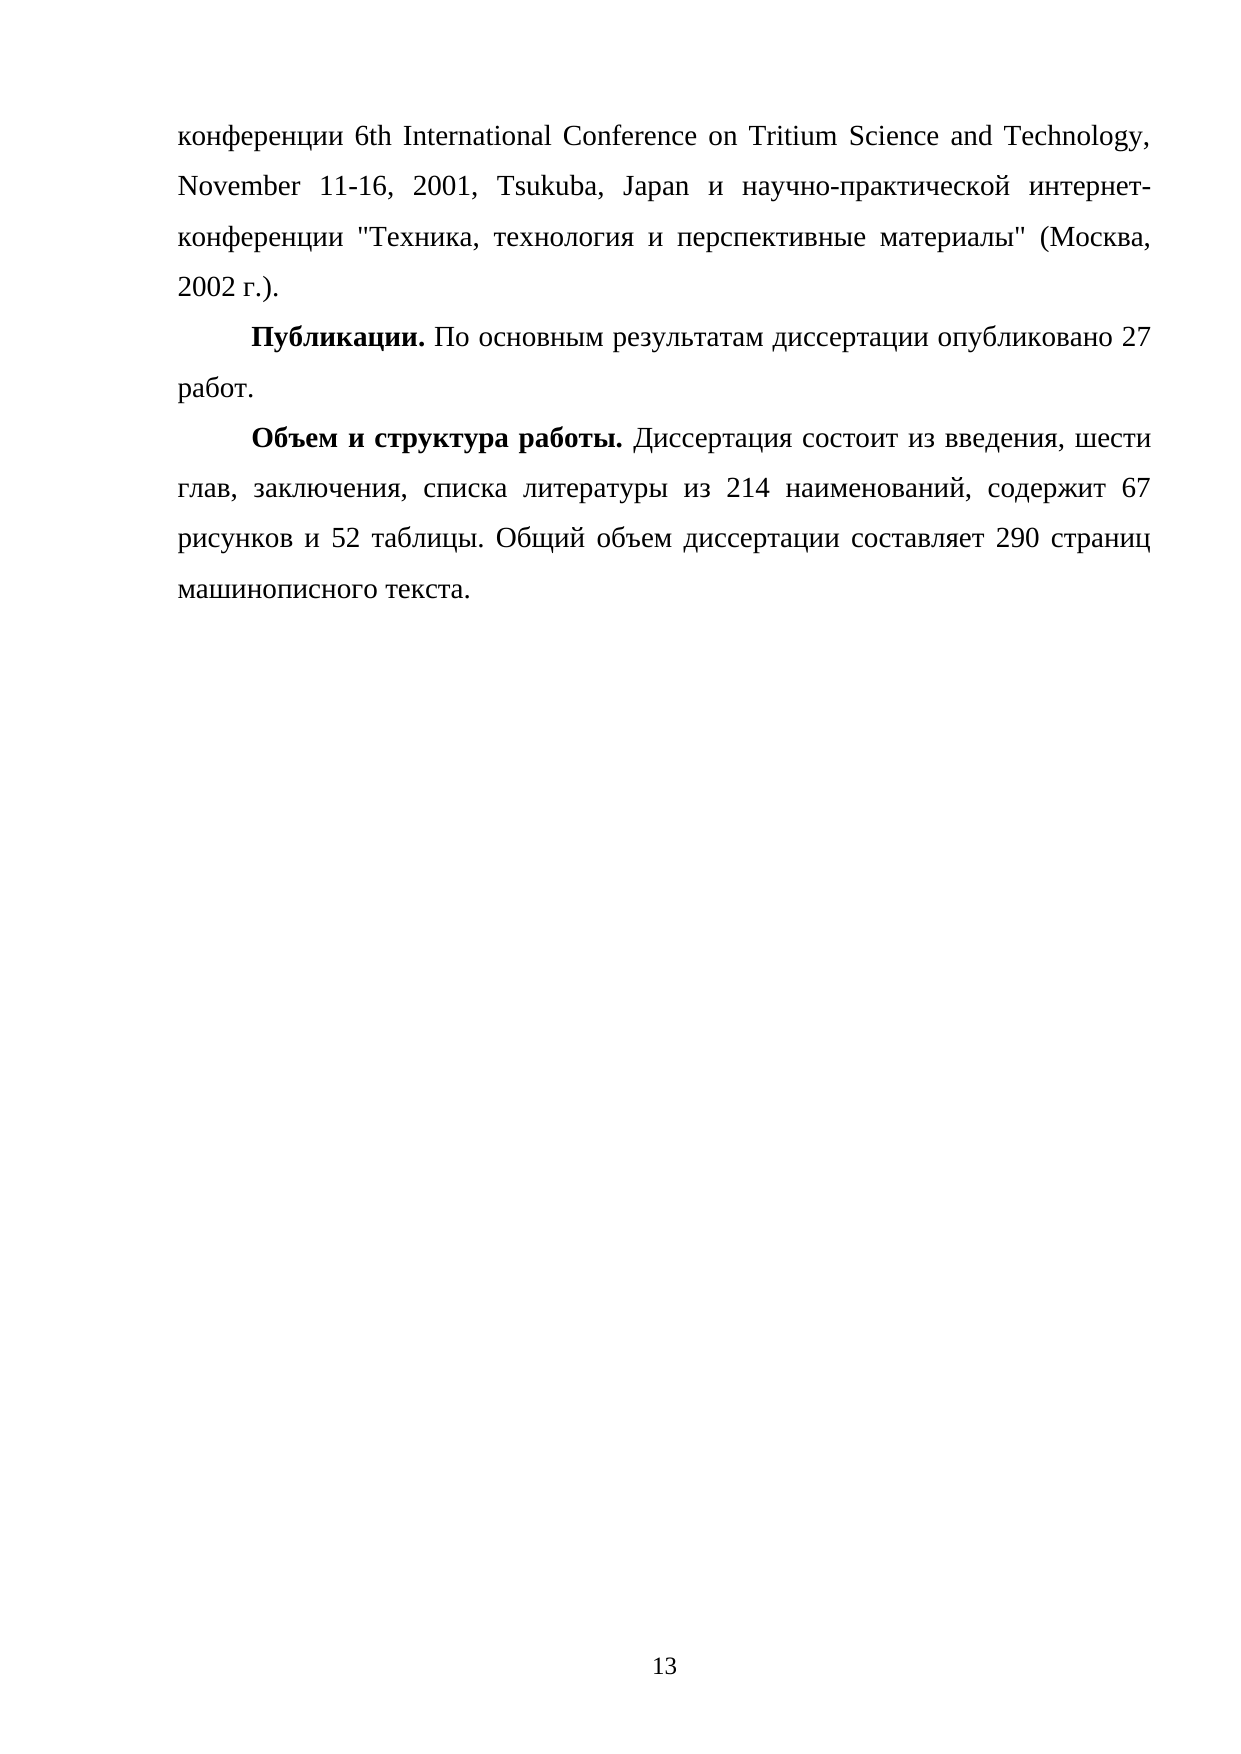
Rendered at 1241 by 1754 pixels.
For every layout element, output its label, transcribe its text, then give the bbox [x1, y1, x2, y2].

text Объем и структура работы. Диссертация состоит из введения, шести глав, заключения, списка литературы из 214 наименований, содержит 67 рисунков и 52 таблицы. Общий объем диссертации составляет 290 страниц машинописного текста. [177, 420, 1152, 604]
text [177, 118, 1152, 303]
text Публикации. По основным результатам диссертации опубликовано 27 работ. [177, 319, 1152, 403]
